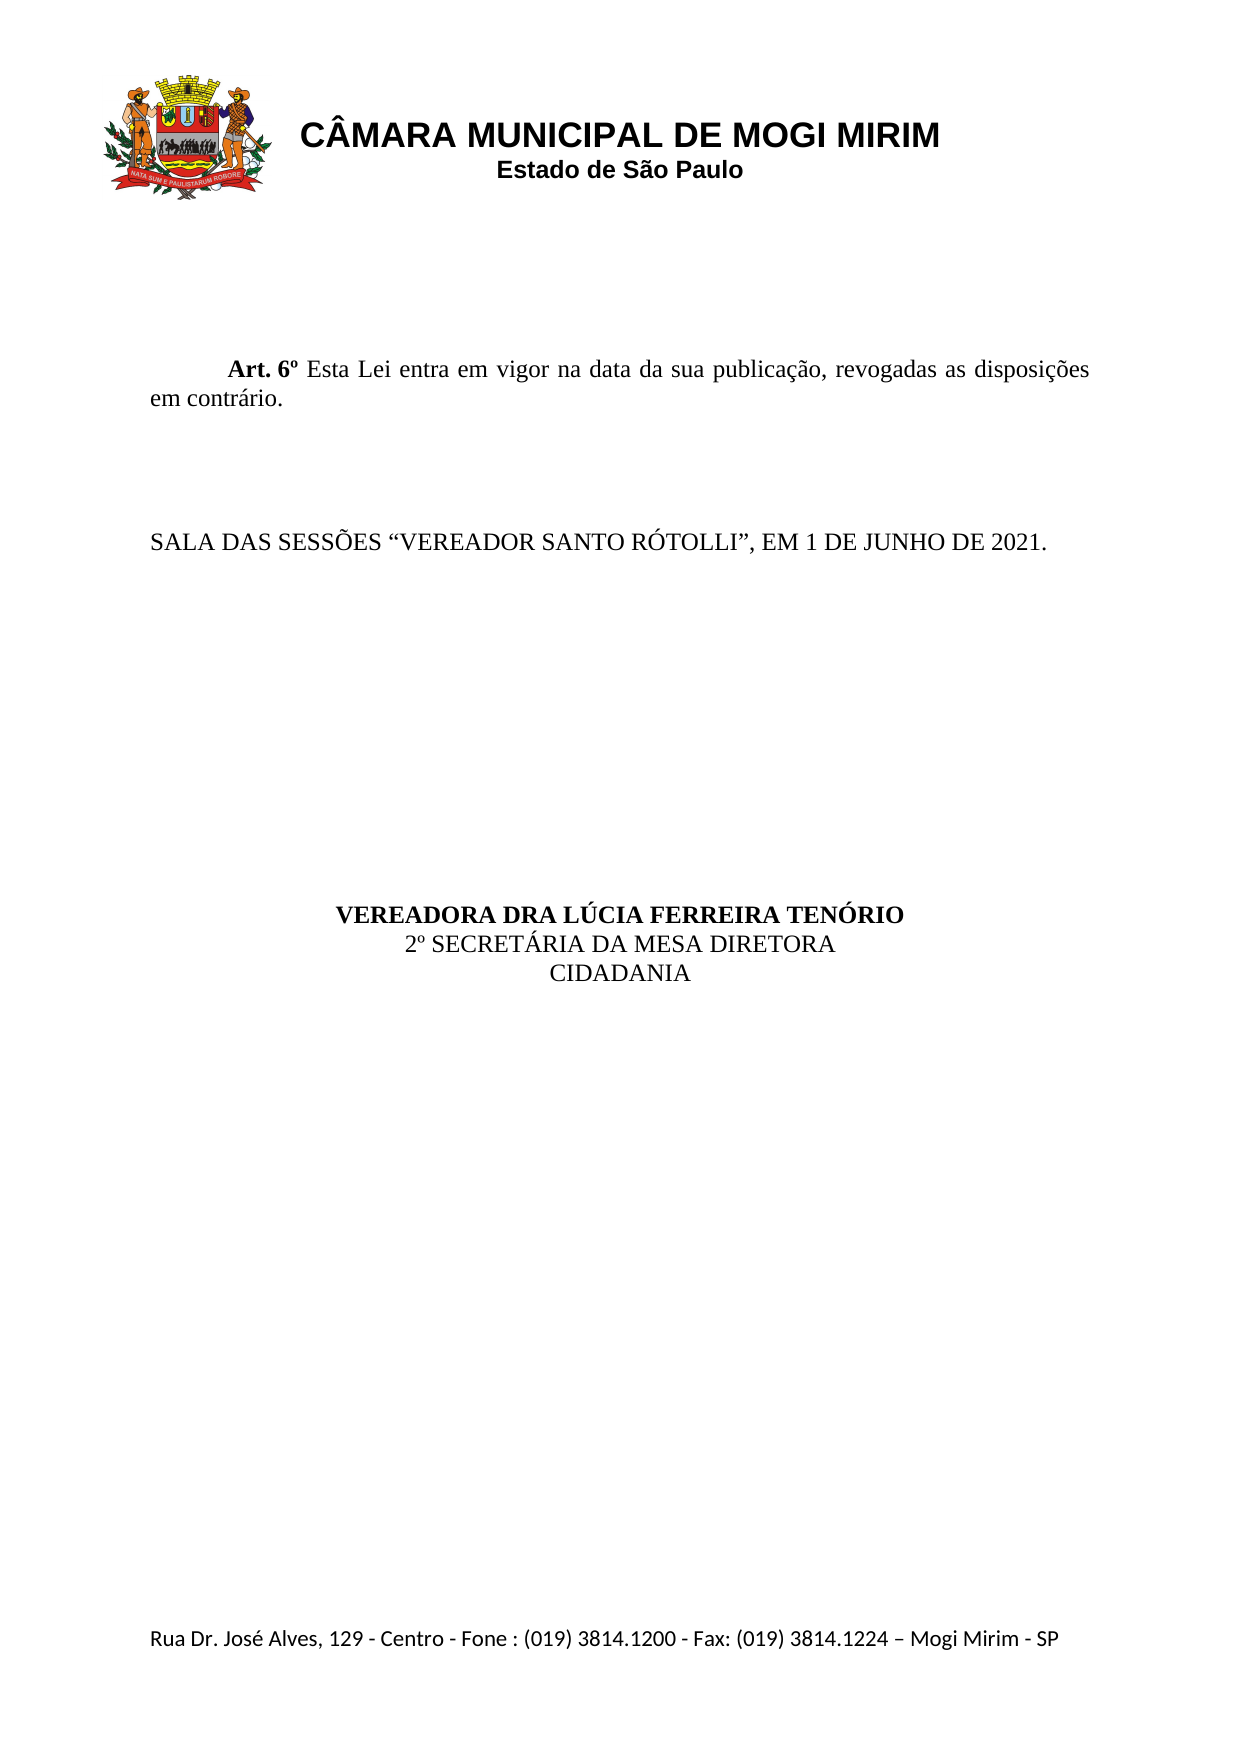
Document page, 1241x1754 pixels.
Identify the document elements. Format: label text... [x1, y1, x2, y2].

text CIDADANIA [150, 958, 1090, 987]
text 2º SECRETÁRIA DA MESA DIRETORA [150, 929, 1090, 958]
text VEREADORA DRA LÚCIA FERREIRA TENÓRIO [150, 901, 1090, 929]
text SALA DAS SESSÕES “VEREADOR SANTO RÓTOLLI”, EM 1 DE JUNHO DE 2021. [150, 527, 1090, 556]
picture [102, 75, 273, 200]
text Art. 6º Esta Lei entra em vigor na data da sua publicação, revogadas as disposições em contrário. [150, 354, 1090, 412]
